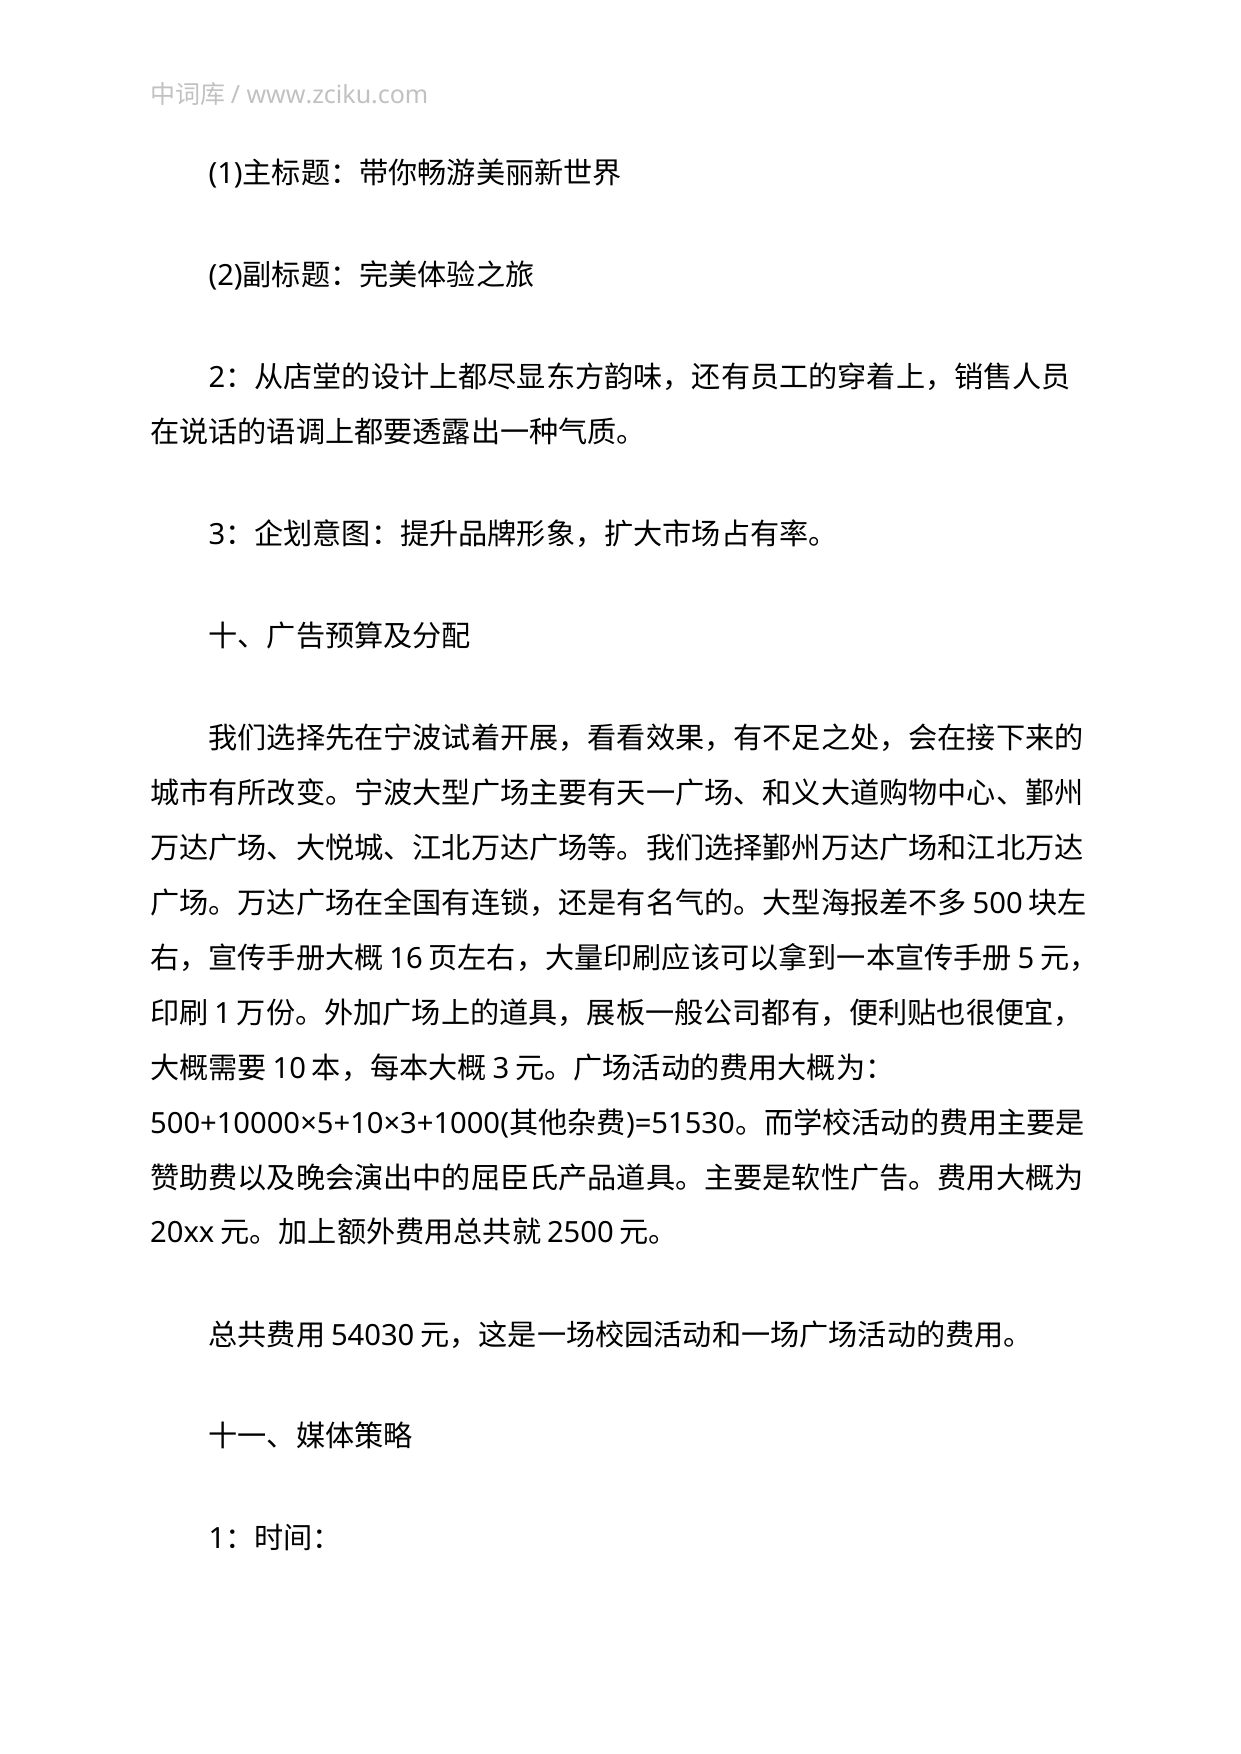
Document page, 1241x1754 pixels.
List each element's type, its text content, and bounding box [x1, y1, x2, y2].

text (2)副标题：完美体验之旅 [150, 252, 1090, 294]
text (1)主标题：带你畅游美丽新世界 [150, 150, 1090, 192]
text 2：从店堂的设计上都尽显东方韵味，还有员工的穿着上，销售人员在说话的语调上都要透露出一种气质。 [150, 354, 1090, 451]
text 我们选择先在宁波试着开展，看看效果，有不足之处，会在接下来的城市有所改变。宁波大型广场主要有天一广场、和义大道购物中心、鄞州万达广场、大悦城、江北万达广场等。我们选择鄞州万达广场和江北万达广场。万达广场在全国有连锁，还是有名气的。大型海报差不多500块左右，宣传手册大概16页左右，大量印刷应该可以拿到一本宣传手册5元，印刷1万份。外加广场上的道具，展板一般公司都有，便利贴也很便宜，大概需要10本，每本大概3元。广场活动的费用大概为：500+10000×5+10×3+1000(其他杂费)=51530。而学校活动的费用主要是赞助费以及晚会演出中的屈臣氏产品道具。主要是软性广告。费用大概为20xx元。加上额外费用总共就2500元。 [150, 714, 1090, 1251]
text 十、广告预算及分配 [150, 613, 1090, 655]
text 十一、媒体策略 [150, 1413, 1090, 1455]
text 3：企划意图：提升品牌形象，扩大市场占有率。 [150, 511, 1090, 553]
text 总共费用54030元，这是一场校园活动和一场广场活动的费用。 [150, 1311, 1090, 1353]
text 1：时间： [150, 1515, 1090, 1557]
